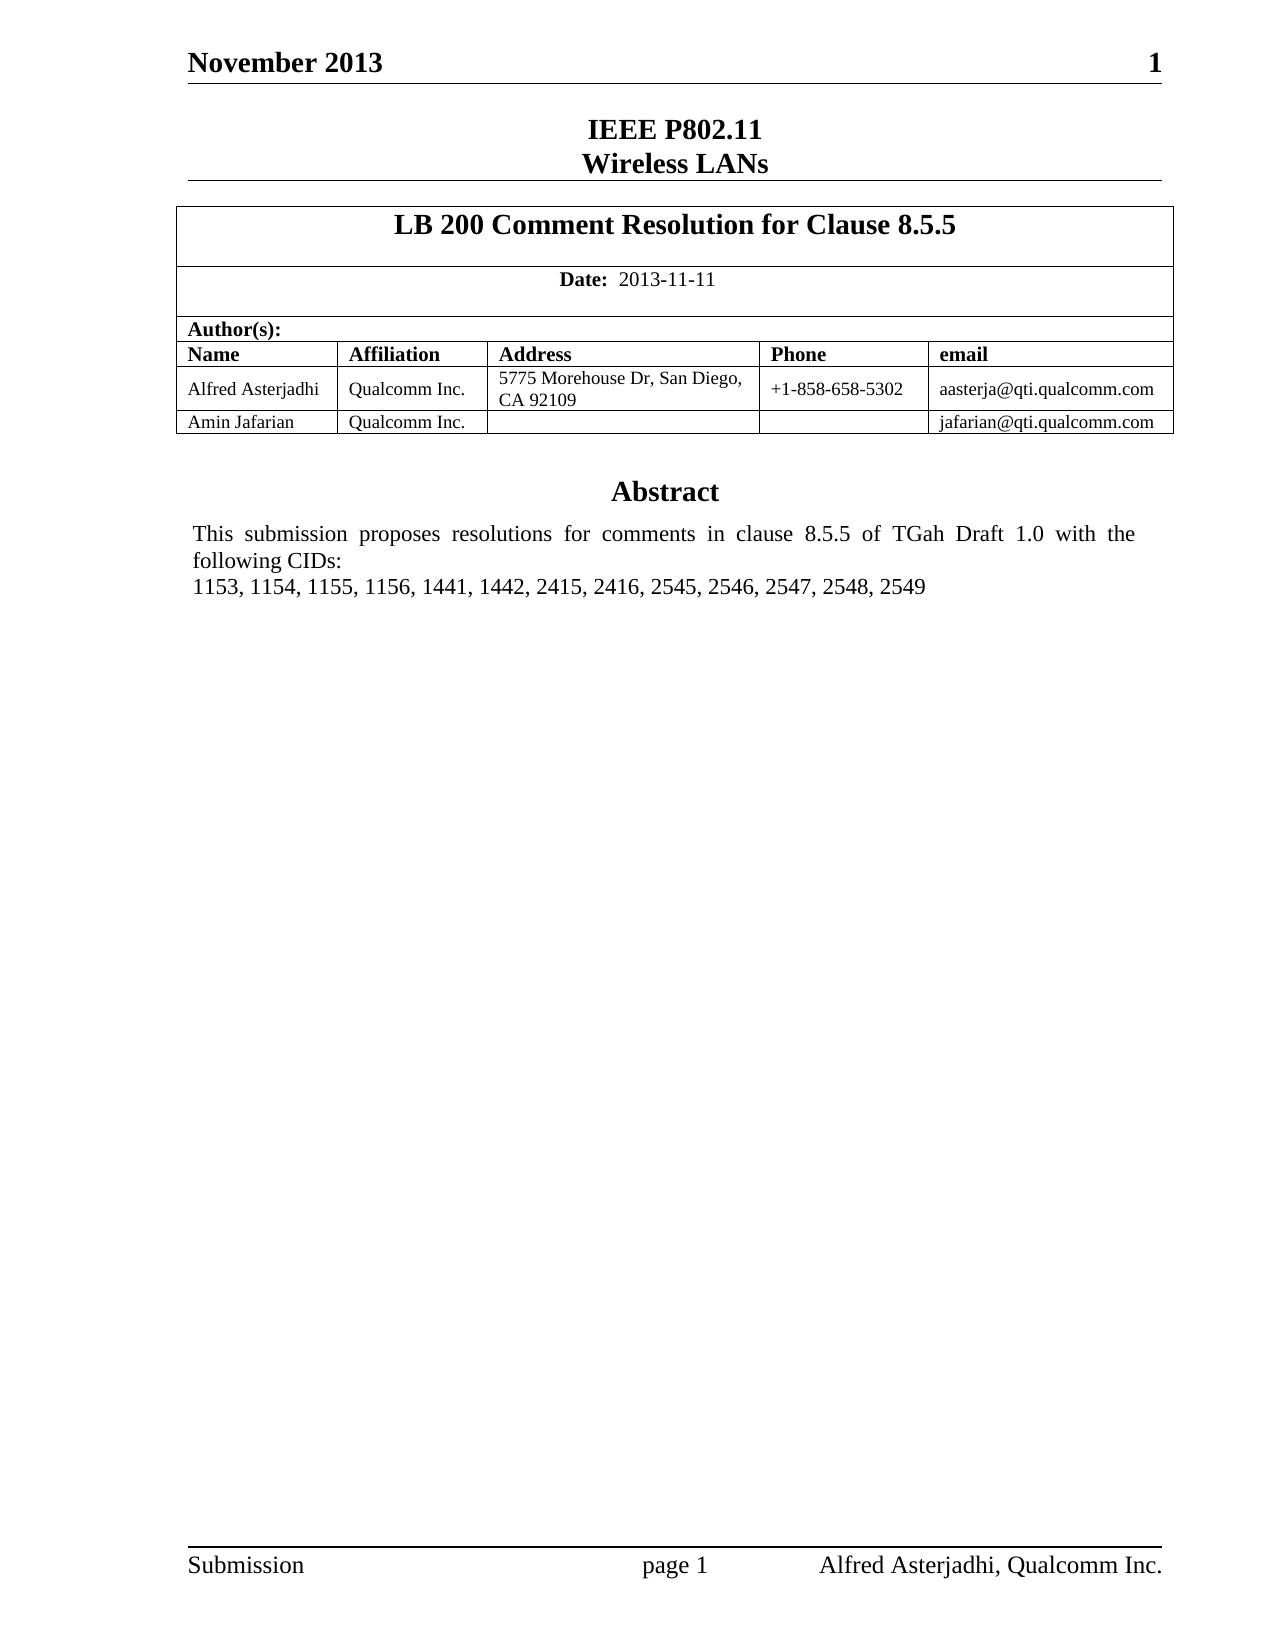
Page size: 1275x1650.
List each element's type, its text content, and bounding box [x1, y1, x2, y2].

text IEEE P802.11 Wireless LANs [187, 112, 1162, 181]
table_cell Name [177, 342, 337, 366]
table_cell Qualcomm Inc. [338, 367, 487, 410]
table_cell Alfred Asterjadhi [177, 367, 337, 410]
table_cell +1-858-658-5302 [760, 367, 928, 410]
table_header LB 200 Comment Resolution for Clause 8.5.5 [177, 207, 1173, 266]
table_cell [488, 411, 759, 433]
table_cell Phone [760, 342, 928, 366]
table_cell [760, 411, 928, 433]
table_cell email [929, 342, 1173, 366]
table_cell Affiliation [338, 342, 487, 366]
table_cell Amin Jafarian [177, 411, 337, 433]
table_cell jafarian@qti.qualcomm.com [929, 411, 1173, 433]
table_cell Date: 2013-11-11 [177, 267, 1173, 316]
table_cell Qualcomm Inc. [338, 411, 487, 433]
table_cell 5775 Morehouse Dr, San Diego, CA 92109 [488, 367, 759, 410]
table_cell Author(s): [177, 317, 1173, 341]
table_cell Address [488, 342, 759, 366]
table_cell aasterja@qti.qualcomm.com [929, 367, 1173, 410]
